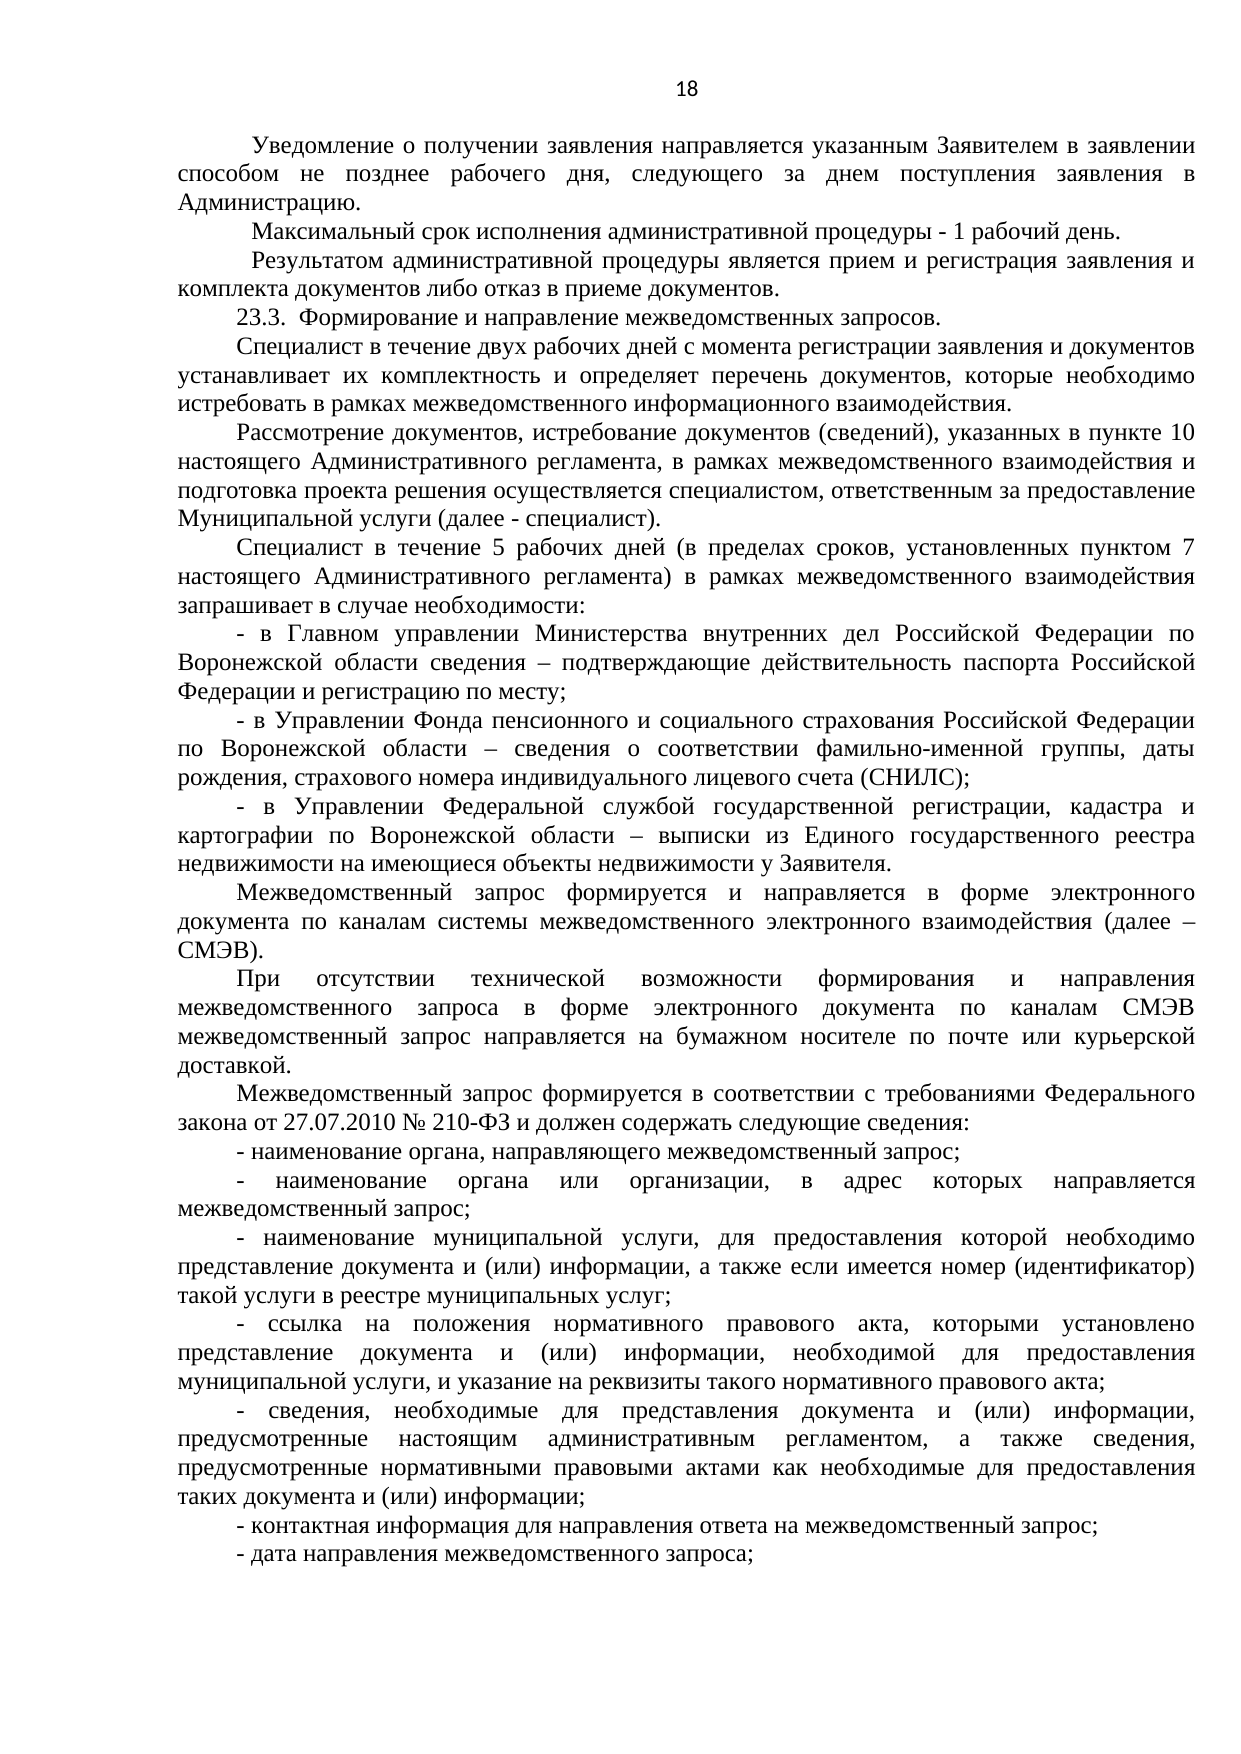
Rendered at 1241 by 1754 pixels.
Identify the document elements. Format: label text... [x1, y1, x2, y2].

text - наименование органа, направляющего межведомственный запрос; [177, 1136, 1196, 1165]
text При отсутствии технической возможности формирования и направления межведомственного запроса в форме электронного документа по каналам СМЭВ межведомственный запрос направляется на бумажном носителе по почте или курьерской доставкой. [177, 963, 1196, 1078]
text Специалист в течение двух рабочих дней с момента регистрации заявления и документов устанавливает их комплектность и определяет перечень документов, которые необходимо истребовать в рамках межведомственного информационного взаимодействия. [177, 331, 1196, 417]
text - наименование муниципальной услуги, для предоставления которой необходимо представление документа и (или) информации, а также если имеется номер (идентификатор) такой услуги в реестре муниципальных услуг; [177, 1222, 1196, 1308]
text Межведомственный запрос формируется в соответствии с требованиями Федерального закона от 27.07.2010 № 210-ФЗ и должен содержать следующие сведения: [177, 1078, 1196, 1136]
text - наименование органа или организации, в адрес которых направляется межведомственный запрос; [177, 1165, 1196, 1222]
text - в Управлении Фонда пенсионного и социального страхования Российской Федерации по Воронежской области – сведения о соответствии фамильно-именной группы, даты рождения, страхового номера индивидуального лицевого счета (СНИЛС); [177, 705, 1196, 791]
text Максимальный срок исполнения административной процедуры - 1 рабочий день. [177, 216, 1196, 245]
text Межведомственный запрос формируется и направляется в форме электронного документа по каналам системы межведомственного электронного взаимодействия (далее – СМЭВ). [177, 877, 1196, 963]
text - ссылка на положения нормативного правового акта, которыми установлено представление документа и (или) информации, необходимой для предоставления муниципальной услуги, и указание на реквизиты такого нормативного правового акта; [177, 1308, 1196, 1395]
text - контактная информация для направления ответа на межведомственный запрос; [177, 1510, 1196, 1538]
text - сведения, необходимые для представления документа и (или) информации, предусмотренные настоящим административным регламентом, а также сведения, предусмотренные нормативными правовыми актами как необходимые для предоставления таких документа и (или) информации; [177, 1395, 1196, 1510]
text Результатом административной процедуры является прием и регистрация заявления и комплекта документов либо отказ в приеме документов. [177, 245, 1196, 302]
text Уведомление о получении заявления направляется указанным Заявителем в заявлении способом не позднее рабочего дня, следующего за днем поступления заявления в Администрацию. [177, 130, 1196, 216]
text 23.3. Формирование и направление межведомственных запросов. [177, 302, 1196, 331]
text - дата направления межведомственного запроса; [177, 1538, 1196, 1567]
text Рассмотрение документов, истребование документов (сведений), указанных в пункте 10 настоящего Административного регламента, в рамках межведомственного взаимодействия и подготовка проекта решения осуществляется специалистом, ответственным за предоставление Муниципальной услуги (далее - специалист). [177, 417, 1196, 532]
text Специалист в течение 5 рабочих дней (в пределах сроков, установленных пунктом 7 настоящего Административного регламента) в рамках межведомственного взаимодействия запрашивает в случае необходимости: [177, 532, 1196, 618]
text - в Управлении Федеральной службой государственной регистрации, кадастра и картографии по Воронежской области – выписки из Единого государственного реестра недвижимости на имеющиеся объекты недвижимости у Заявителя. [177, 791, 1196, 877]
text - в Главном управлении Министерства внутренних дел Российской Федерации по Воронежской области сведения – подтверждающие действительность паспорта Российской Федерации и регистрацию по месту; [177, 618, 1196, 705]
